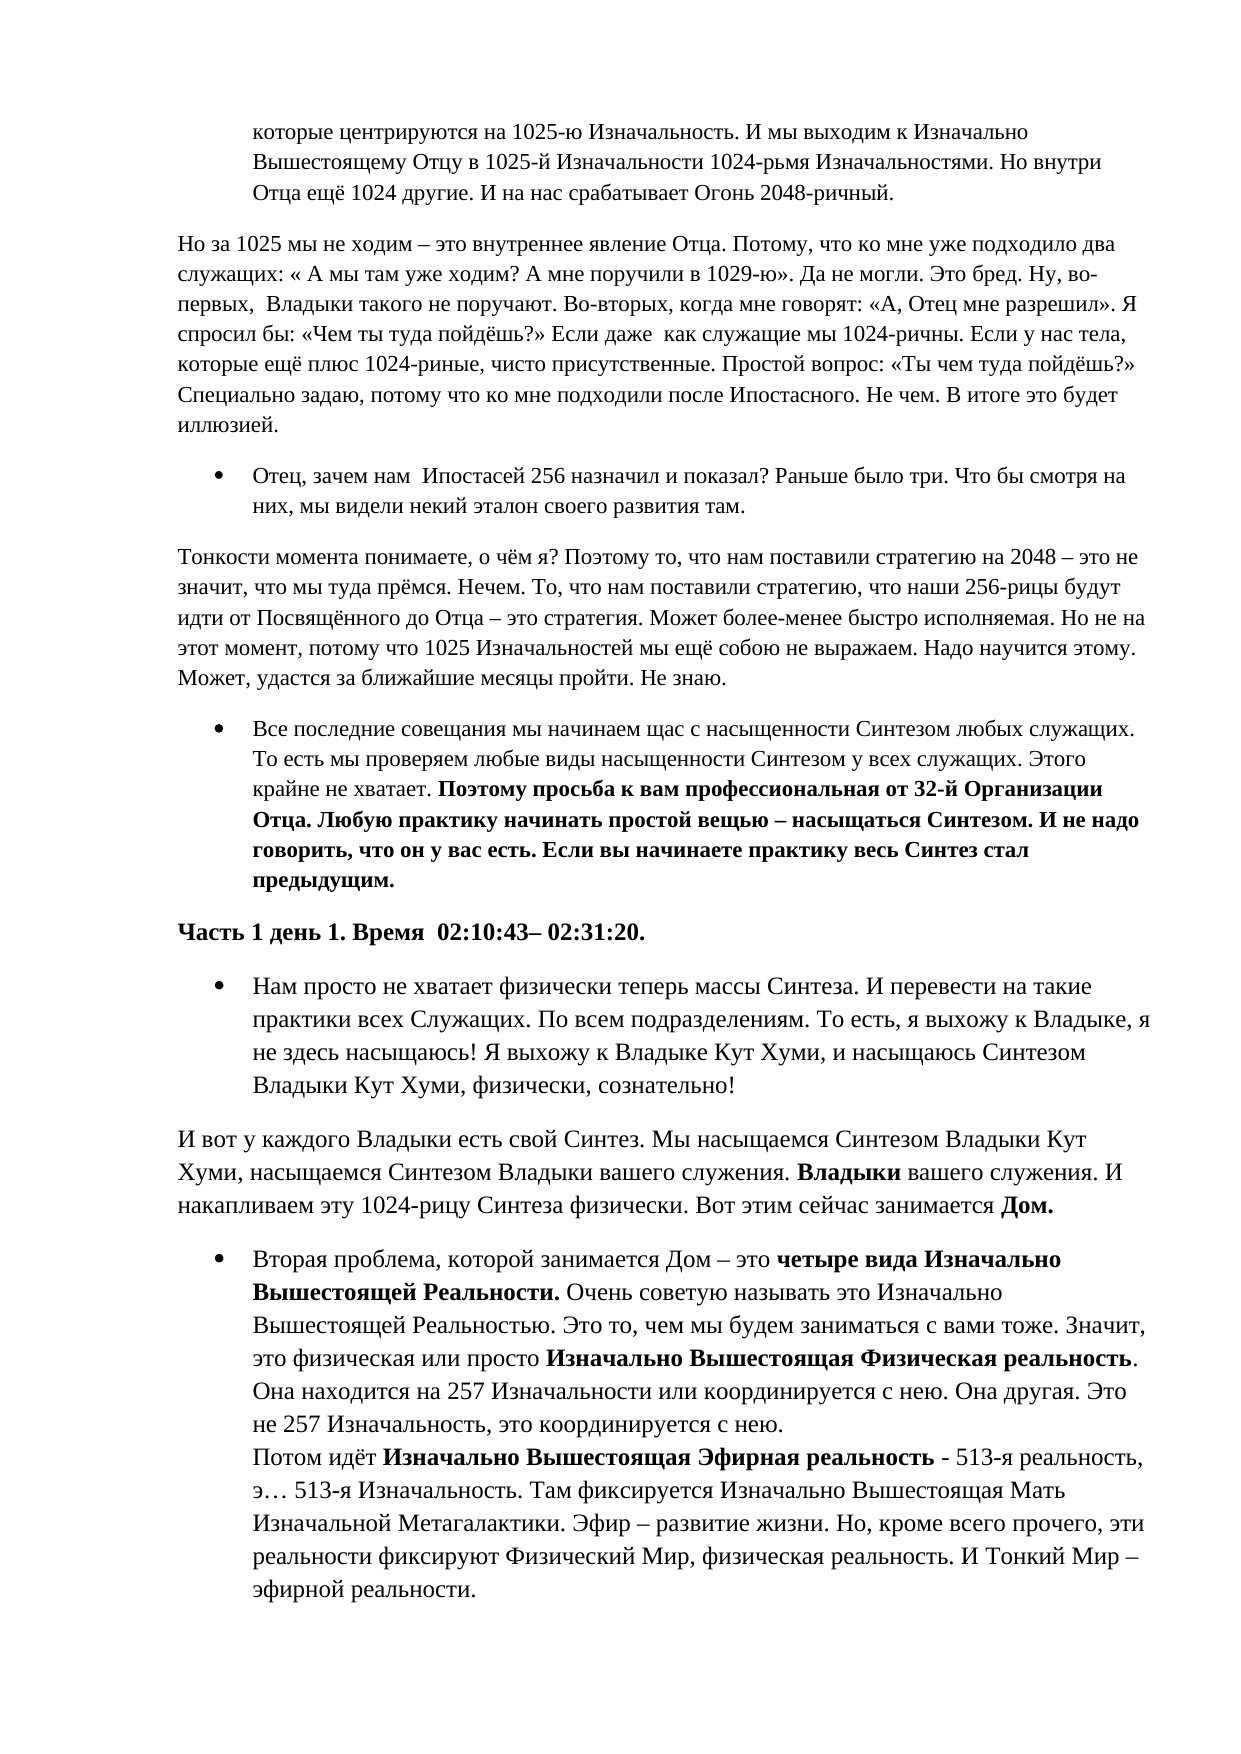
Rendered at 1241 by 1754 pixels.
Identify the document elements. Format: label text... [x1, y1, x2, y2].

list Нам просто не хватает физически теперь массы Синтеза. И перевести на такие практики всех Служащих. По всем подразделениям. То есть, я выхожу к Владыке, я не здесь насыщаюсь! Я выхожу к Владыке Кут Хуми, и насыщаюсь Синтезом Владыки Кут Хуми, физически, сознательно! [215, 971, 1152, 1099]
list Все последние совещания мы начинаем щас с насыщенности Синтезом любых служащих. То есть мы проверяем любые виды насыщенности Синтезом у всех служащих. Этого крайне не хватает. Поэтому просьба к вам профессиональная от 32-й Организации Отца. Любую практику начинать простой вещью – насыщаться Синтезом. И не надо говорить, что он у вас есть. Если вы начинаете практику весь Синтез стал предыдущим. [215, 715, 1152, 892]
list Потом идёт Изначально Вышестоящая Эфирная реальность - 513-я реальность, э… 513-я Изначальность. Там фиксируется Изначально Вышестоящая Мать Изначальной Метагалактики. Эфир – развитие жизни. Но, кроме всего прочего, эти реальности фиксируют Физический Мир, физическая реальность. И Тонкий Мир – эфирной реальности. [252, 1442, 1152, 1603]
text Но за 1025 мы не ходим – это внутреннее явление Отца. Потому, что ко мне уже подходило два служащих: « А мы там уже ходим? А мне поручили в 1029-ю». Да не могли. Это бред. Ну, во-первых, Владыки такого не поручают. Во-вторых, когда мне говорят: «А, Отец мне разрешил». Я спросил бы: «Чем ты туда пойдёшь?» Если даже как служащие мы 1024-ричны. Если у нас тела, которые ещё плюс 1024-риные, чисто присутственные. Простой вопрос: «Ты чем туда пойдёшь?» Специально задаю, потому что ко мне подходили после Ипостасного. Не чем. В итоге это будет иллюзией. [177, 229, 1152, 437]
text Часть 1 день 1. Время 02:10:43– 02:31:20. [177, 917, 1152, 946]
text Тонкости момента понимаете, о чём я? Поэтому то, что нам поставили стратегию на 2048 – это не значит, что мы туда прёмся. Нечем. То, что нам поставили стратегию, что наши 256-рицы будут идти от Посвящённого до Отца – это стратегия. Может более-менее быстро исполняемая. Но не на этот момент, потому что 1025 Изначальностей мы ещё собою не выражаем. Надо научится этому. Может, удастся за ближайшие месяцы пройти. Не знаю. [177, 543, 1152, 690]
text И вот у каждого Владыки есть свой Синтез. Мы насыщаемся Синтезом Владыки Кут Хуми, насыщаемся Синтезом Владыки вашего служения. Владыки вашего служения. И накапливаем эту 1024-рицу Синтеза физически. Вот этим сейчас занимается Дом. [177, 1124, 1152, 1219]
list Вторая проблема, которой занимается Дом – это четыре вида Изначально Вышестоящей Реальности. Очень советую называть это Изначально Вышестоящей Реальностью. Это то, чем мы будем заниматься с вами тоже. Значит, это физическая или просто Изначально Вышестоящая Физическая реальность. Она находится на 257 Изначальности или координируется с нею. Она другая. Это не 257 Изначальность, это координируется с нею. [215, 1244, 1152, 1438]
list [215, 118, 1152, 205]
list Отец, зачем нам Ипостасей 256 назначил и показал? Раньше было три. Что бы смотря на них, мы видели некий эталон своего развития там. [215, 462, 1152, 518]
